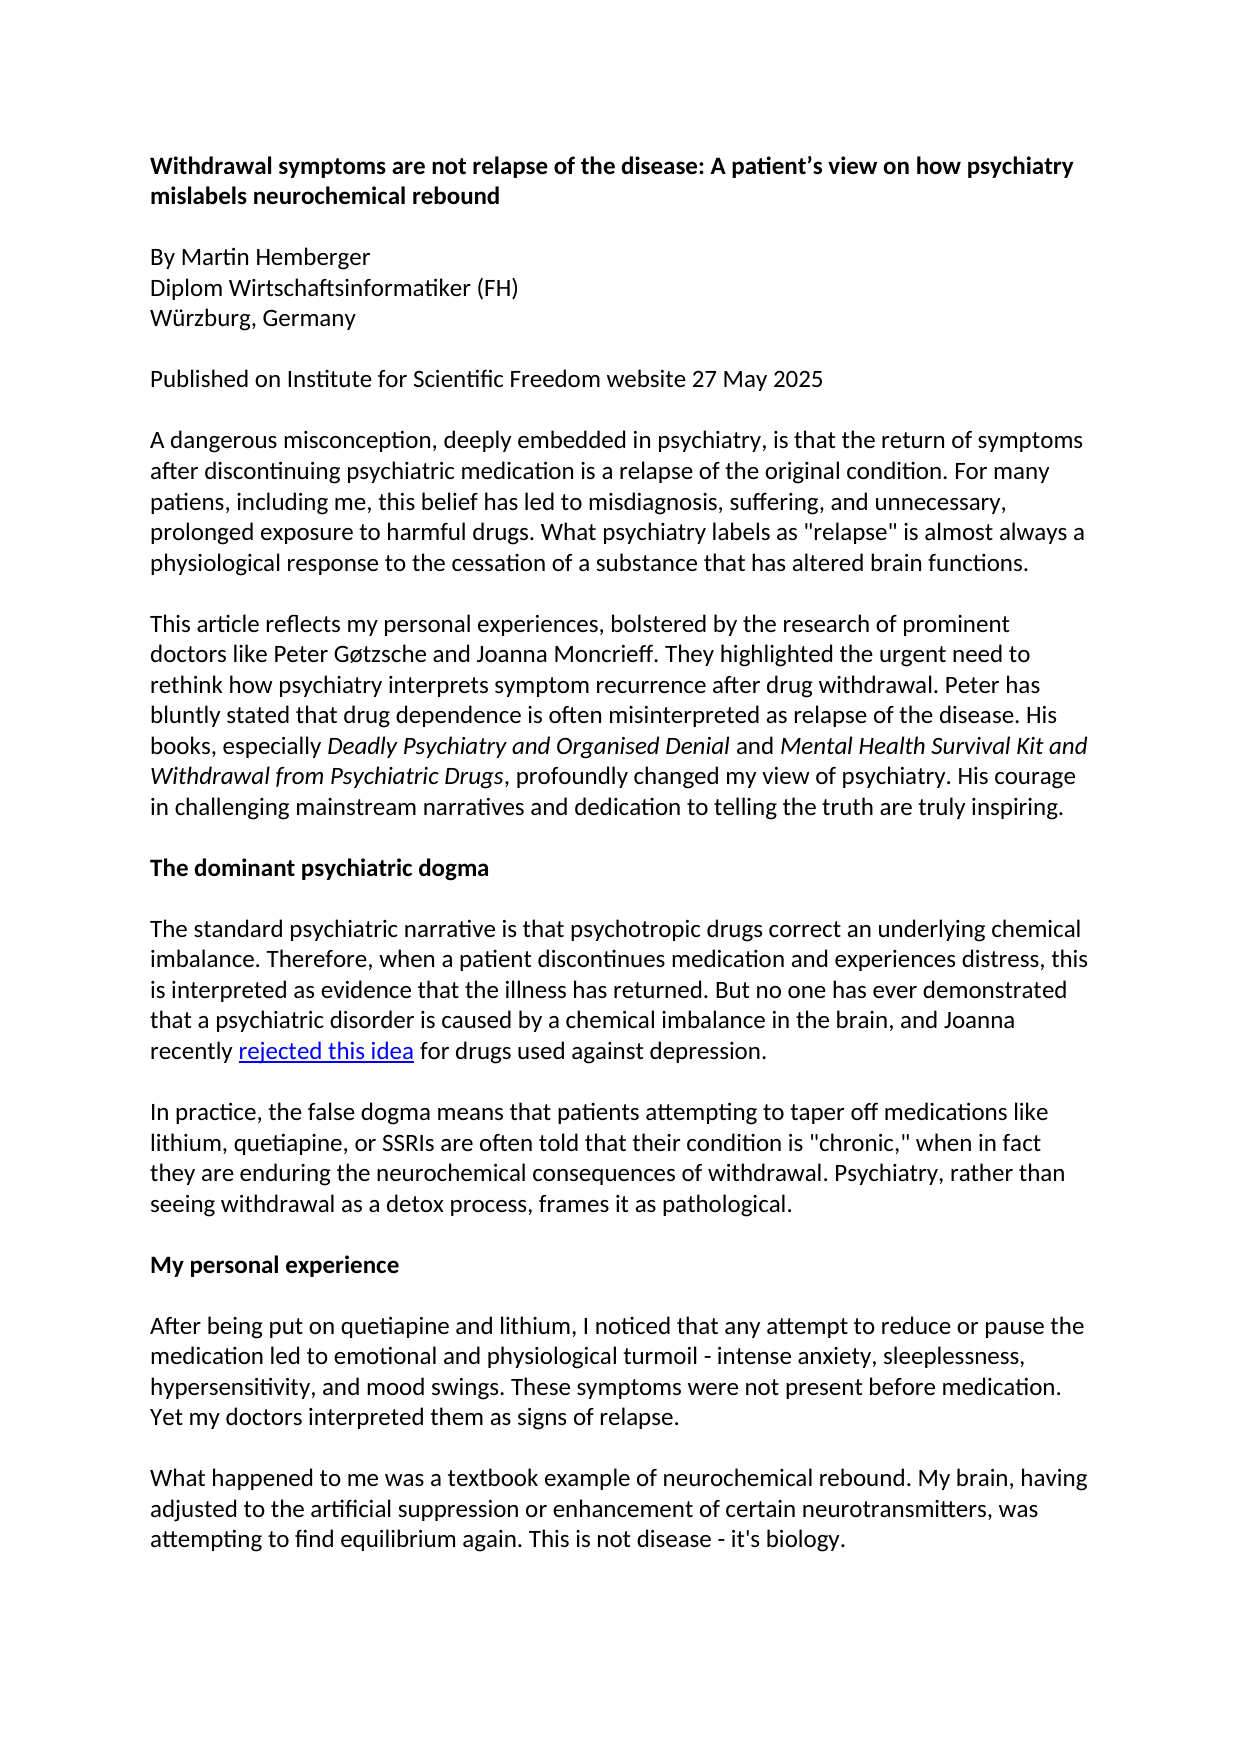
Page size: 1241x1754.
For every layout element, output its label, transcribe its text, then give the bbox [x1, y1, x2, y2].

text What happened to me was a textbook example of neurochemical rebound. My brain, having adjusted to the artificial suppression or enhancement of certain neurotransmitters, was attempting to find equilibrium again. This is not disease - it's biology. [150, 1462, 1090, 1554]
text A dangerous misconception, deeply embedded in psychiatry, is that the return of symptoms after discontinuing psychiatric medication is a relapse of the original condition. For many patiens, including me, this belief has led to misdiagnosis, suffering, and unnecessary, prolonged exposure to harmful drugs. What psychiatry labels as "relapse" is almost always a physiological response to the cessation of a substance that has altered brain functions. [150, 425, 1090, 577]
text The dominant psychiatric dogma [150, 852, 1090, 882]
text Diplom Wirtschaftsinformatiker (FH) [150, 272, 1090, 303]
text The standard psychiatric narrative is that psychotropic drugs correct an underlying chemical imbalance. Therefore, when a patient discontinues medication and experiences distress, this is interpreted as evidence that the illness has returned. But no one has ever demonstrated that a psychiatric disorder is caused by a chemical imbalance in the brain, and Joanna recently rejected this idea for drugs used against depression. [150, 913, 1090, 1066]
text Published on Institute for Scientific Freedom website 27 May 2025 [150, 364, 1090, 394]
text Würzburg, Germany [150, 303, 1090, 333]
text After being put on quetiapine and lithium, I noticed that any attempt to reduce or pause the medication led to emotional and physiological turmoil - intense anxiety, sleeplessness, hypersensitivity, and mood swings. These symptoms were not present before medication. Yet my doctors interpreted them as signs of relapse. [150, 1310, 1090, 1432]
text By Martin Hemberger [150, 242, 1090, 272]
text Withdrawal symptoms are not relapse of the disease: A patient’s view on how psychiatry mislabels neurochemical rebound [150, 150, 1090, 211]
text In practice, the false dogma means that patients attempting to taper off medications like lithium, quetiapine, or SSRIs are often told that their condition is "chronic," when in fact they are enduring the neurochemical consequences of withdrawal. Psychiatry, rather than seeing withdrawal as a detox process, frames it as pathological. [150, 1096, 1090, 1218]
text My personal experience [150, 1249, 1090, 1279]
text books, especially Deadly Psychiatry and Organised Denial and Mental Health Survival Kit and Withdrawal from Psychiatric Drugs, profoundly changed my view of psychiatry. His courage in challenging mainstream narratives and dedication to telling the truth are truly inspiring. [150, 730, 1090, 821]
text This article reflects my personal experiences, bolstered by the research of prominent doctors like Peter Gøtzsche and Joanna Moncrieff. They highlighted the urgent need to rethink how psychiatry interprets symptom recurrence after drug withdrawal. Peter has bluntly stated that drug dependence is often misinterpreted as relapse of the disease. His [150, 608, 1090, 730]
